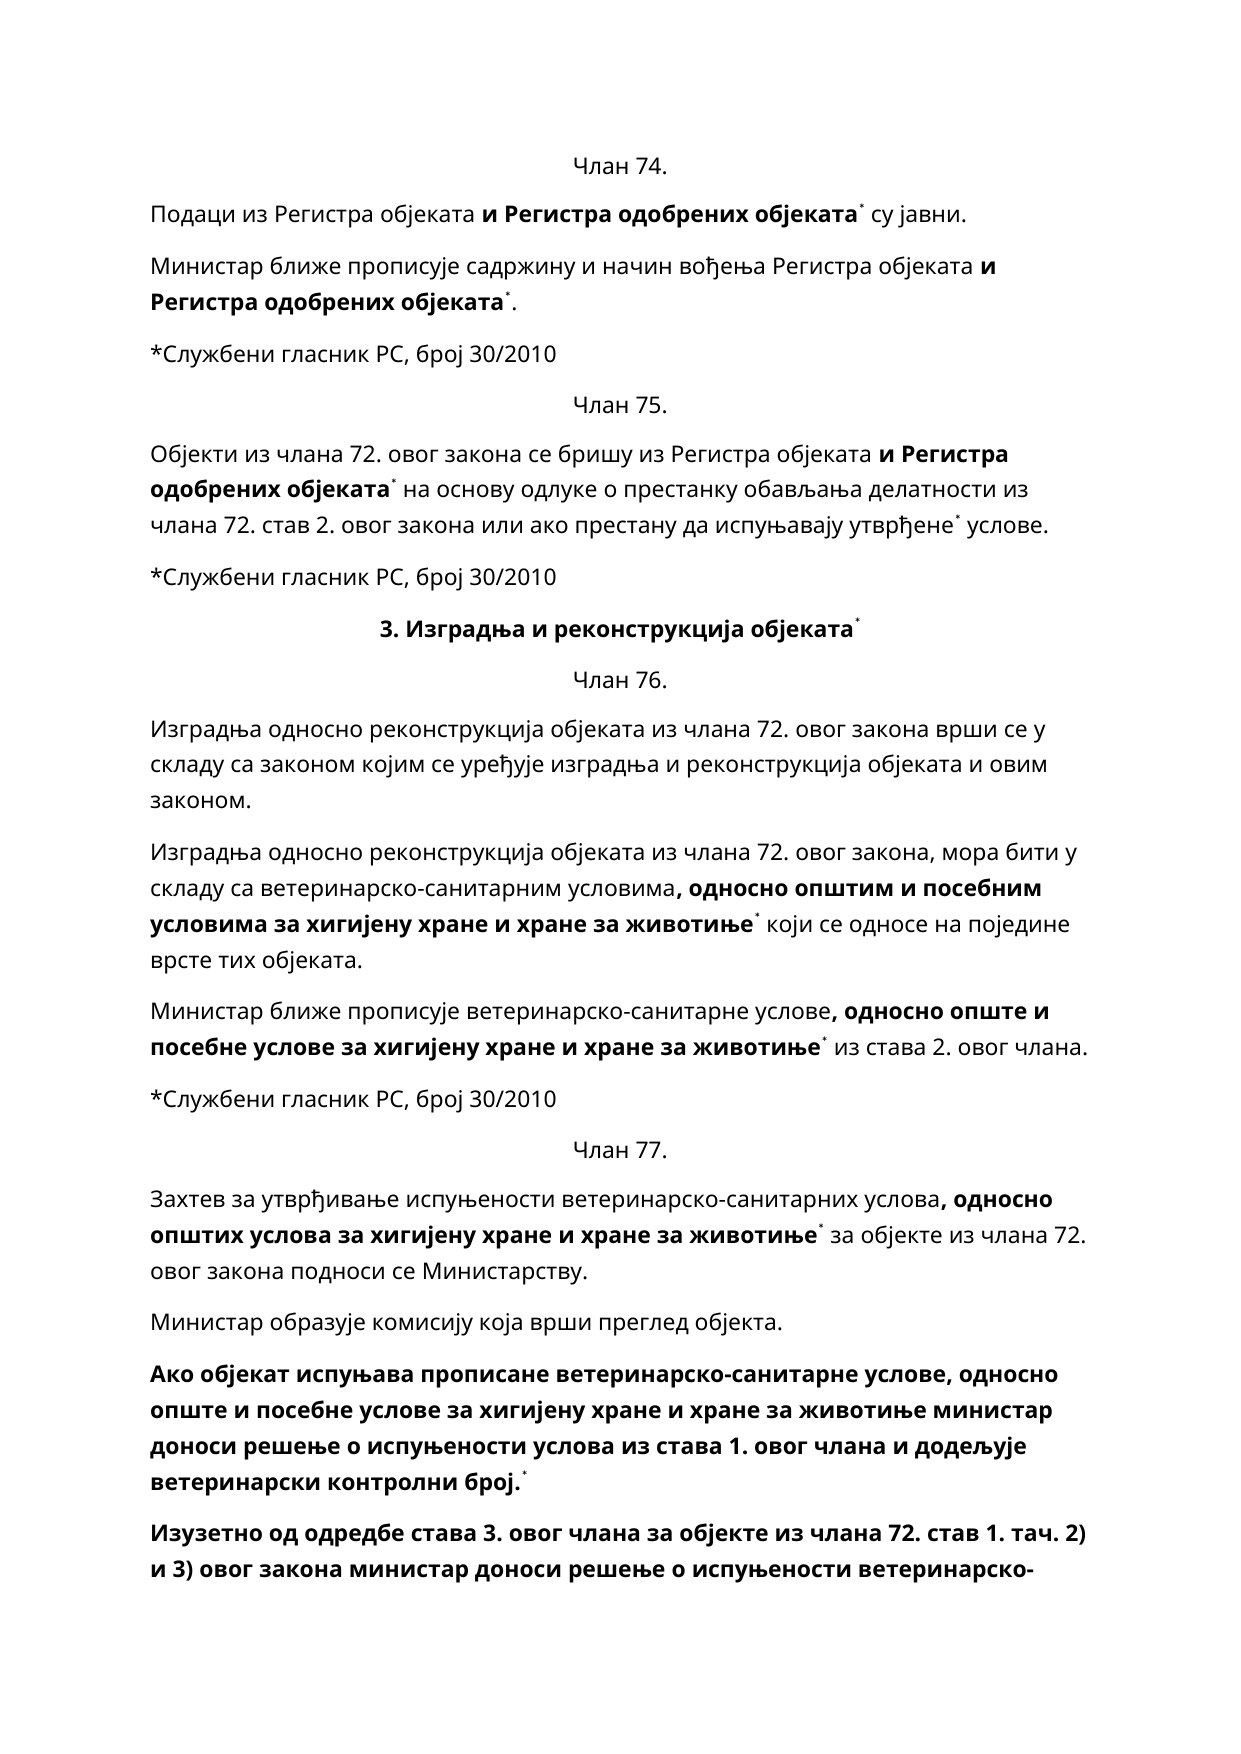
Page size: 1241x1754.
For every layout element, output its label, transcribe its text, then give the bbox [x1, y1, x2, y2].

text Министар образује комисију која врши преглед објекта. [150, 1306, 1090, 1337]
text Члан 76. [150, 664, 1090, 695]
text Изградња односно реконструкција објеката из члана 72. овог закона врши се у складу са законом којим се уређује изградња и реконструкција објеката и овим законом. [150, 712, 1090, 816]
text *Службени гласник РС, број 30/2010 [150, 561, 1090, 592]
text Изградња односно реконструкција објеката из члана 72. овог закона, мора бити у складу са ветеринарско-санитарним условима, односно општим и посебним условима за хигијену хране и хране за животиње* који се односе на поједине врсте тих објеката. [150, 836, 1090, 975]
text Члан 75. [150, 389, 1090, 420]
text Члан 74. [150, 150, 1090, 181]
text Објекти из члана 72. овог закона се бришу из Регистра објеката и Регистра одобрених објеката* на основу одлуке о престанку обављања делатности из члана 72. став 2. овог закона или ако престану да испуњавају утврђене* услове. [150, 437, 1090, 541]
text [150, 1517, 1090, 1584]
text Подаци из Регистра објеката и Регистра одобрених објеката* су јавни. [150, 198, 1090, 230]
text 3. Изградња и реконструкција објеката* [150, 612, 1090, 644]
text *Службени гласник РС, број 30/2010 [150, 337, 1090, 369]
text Члан 77. [150, 1134, 1090, 1166]
text Министар ближе прописује садржину и начин вођења Регистра објеката и Регистра одобрених објеката*. [150, 250, 1090, 317]
text Ако објекат испуњава прописане ветеринарско-санитарне услове, односно опште и посебне услове за хигијену хране и хране за животиње министар доноси решење о испуњености услова из става 1. овог члана и додељује ветеринарски контролни број.* [150, 1358, 1090, 1497]
text Захтев за утврђивање испуњености ветеринарско-санитарних услова, односно општих услова за хигијену хране и хране за животиње* за објекте из члана 72. овог закона подноси се Министарству. [150, 1183, 1090, 1286]
text Министар ближе прописује ветеринарско-санитарне услове, односно опште и посебне услове за хигијену хране и хране за животиње* из става 2. овог члана. [150, 995, 1090, 1062]
text *Службени гласник РС, број 30/2010 [150, 1083, 1090, 1114]
